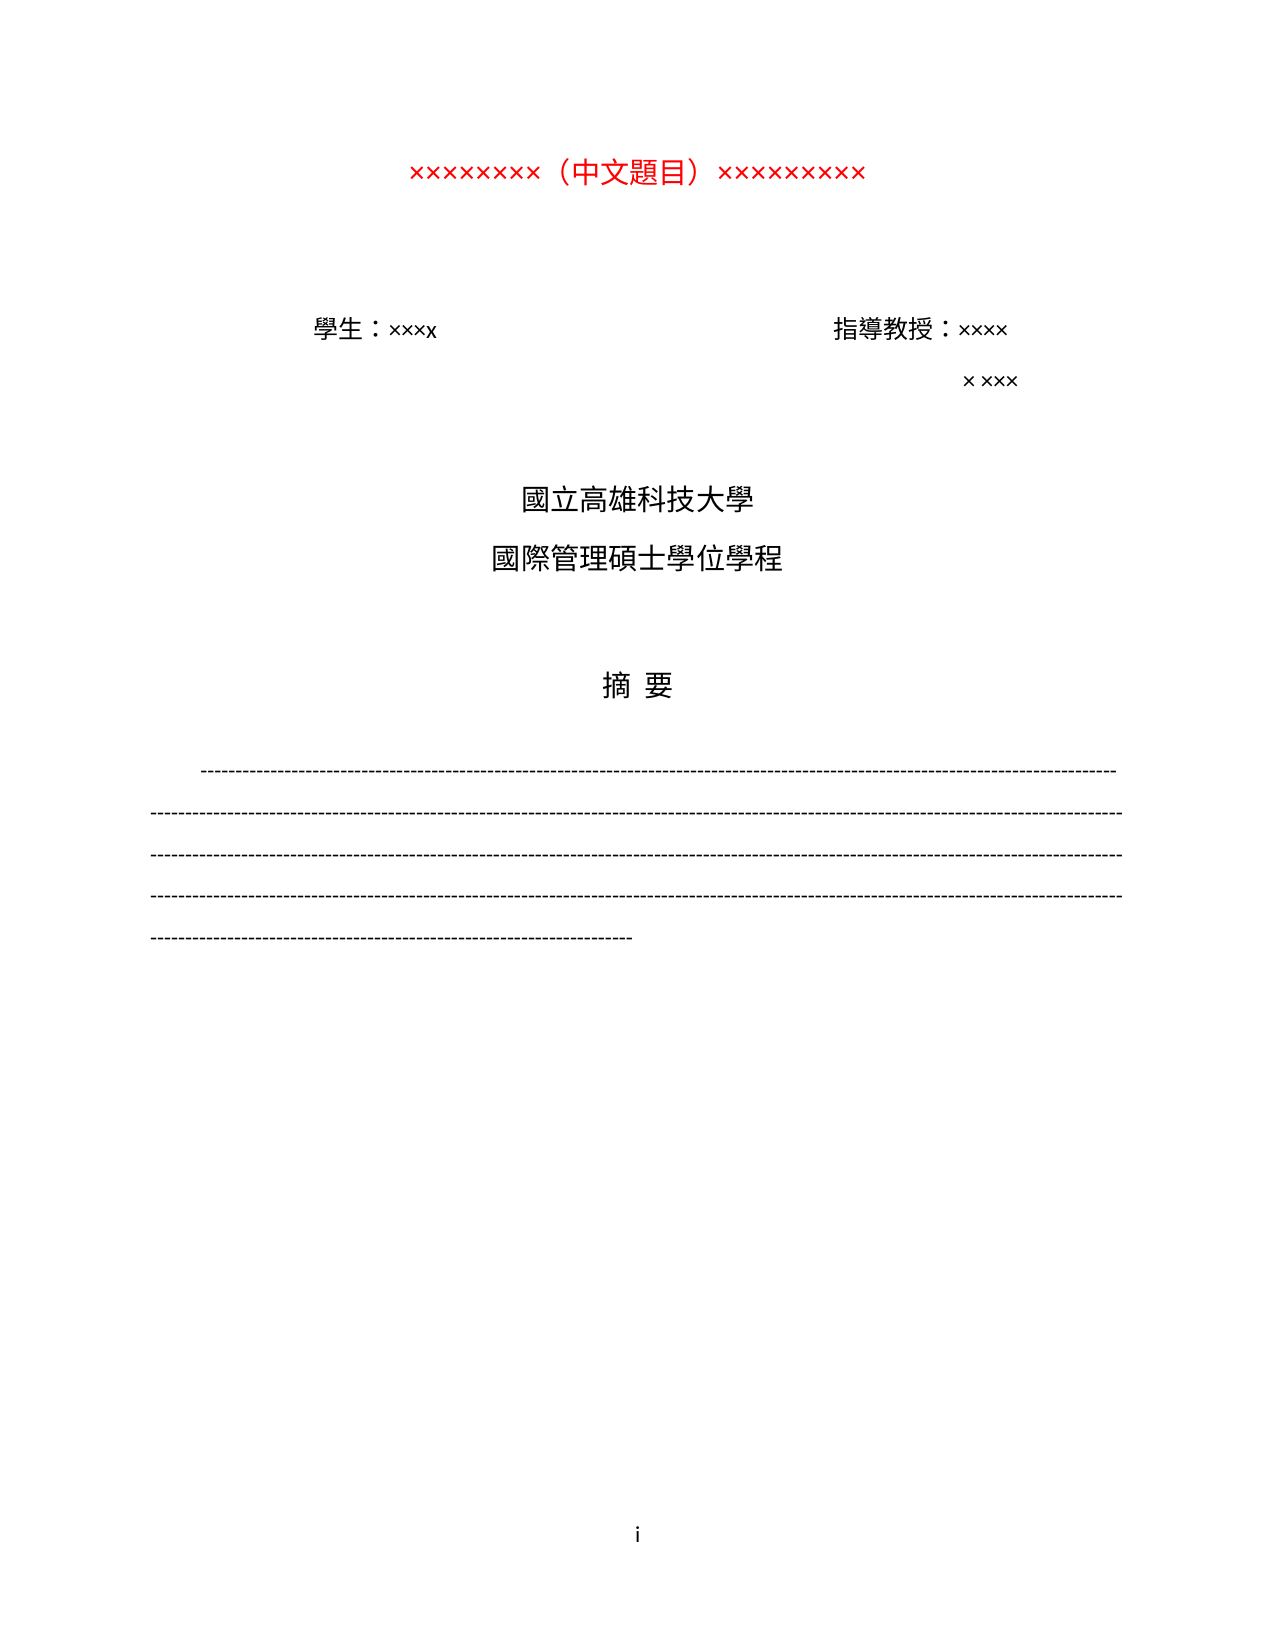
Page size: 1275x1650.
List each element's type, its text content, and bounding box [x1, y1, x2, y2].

text 摘 要 [150, 663, 1125, 705]
text ----------------------------------------------------------------------------------------------------------------------------------------------------------------------------------------------------------------------------------------------------------------------------------------------------------------------------------------------------------------------------------------------------------------------------------------------------------------------------------------------------------------------------------------------------------------------------------------------------------------------------------------- [150, 743, 1125, 951]
text 國際管理碩士學位學程 [150, 536, 1125, 578]
text × ××× [150, 365, 1125, 396]
text 國立高雄科技大學 [150, 477, 1125, 519]
text ××××××××（中文題目）××××××××× [150, 150, 1125, 192]
text 學生：×××x 指導教授：×××× [239, 309, 1125, 346]
